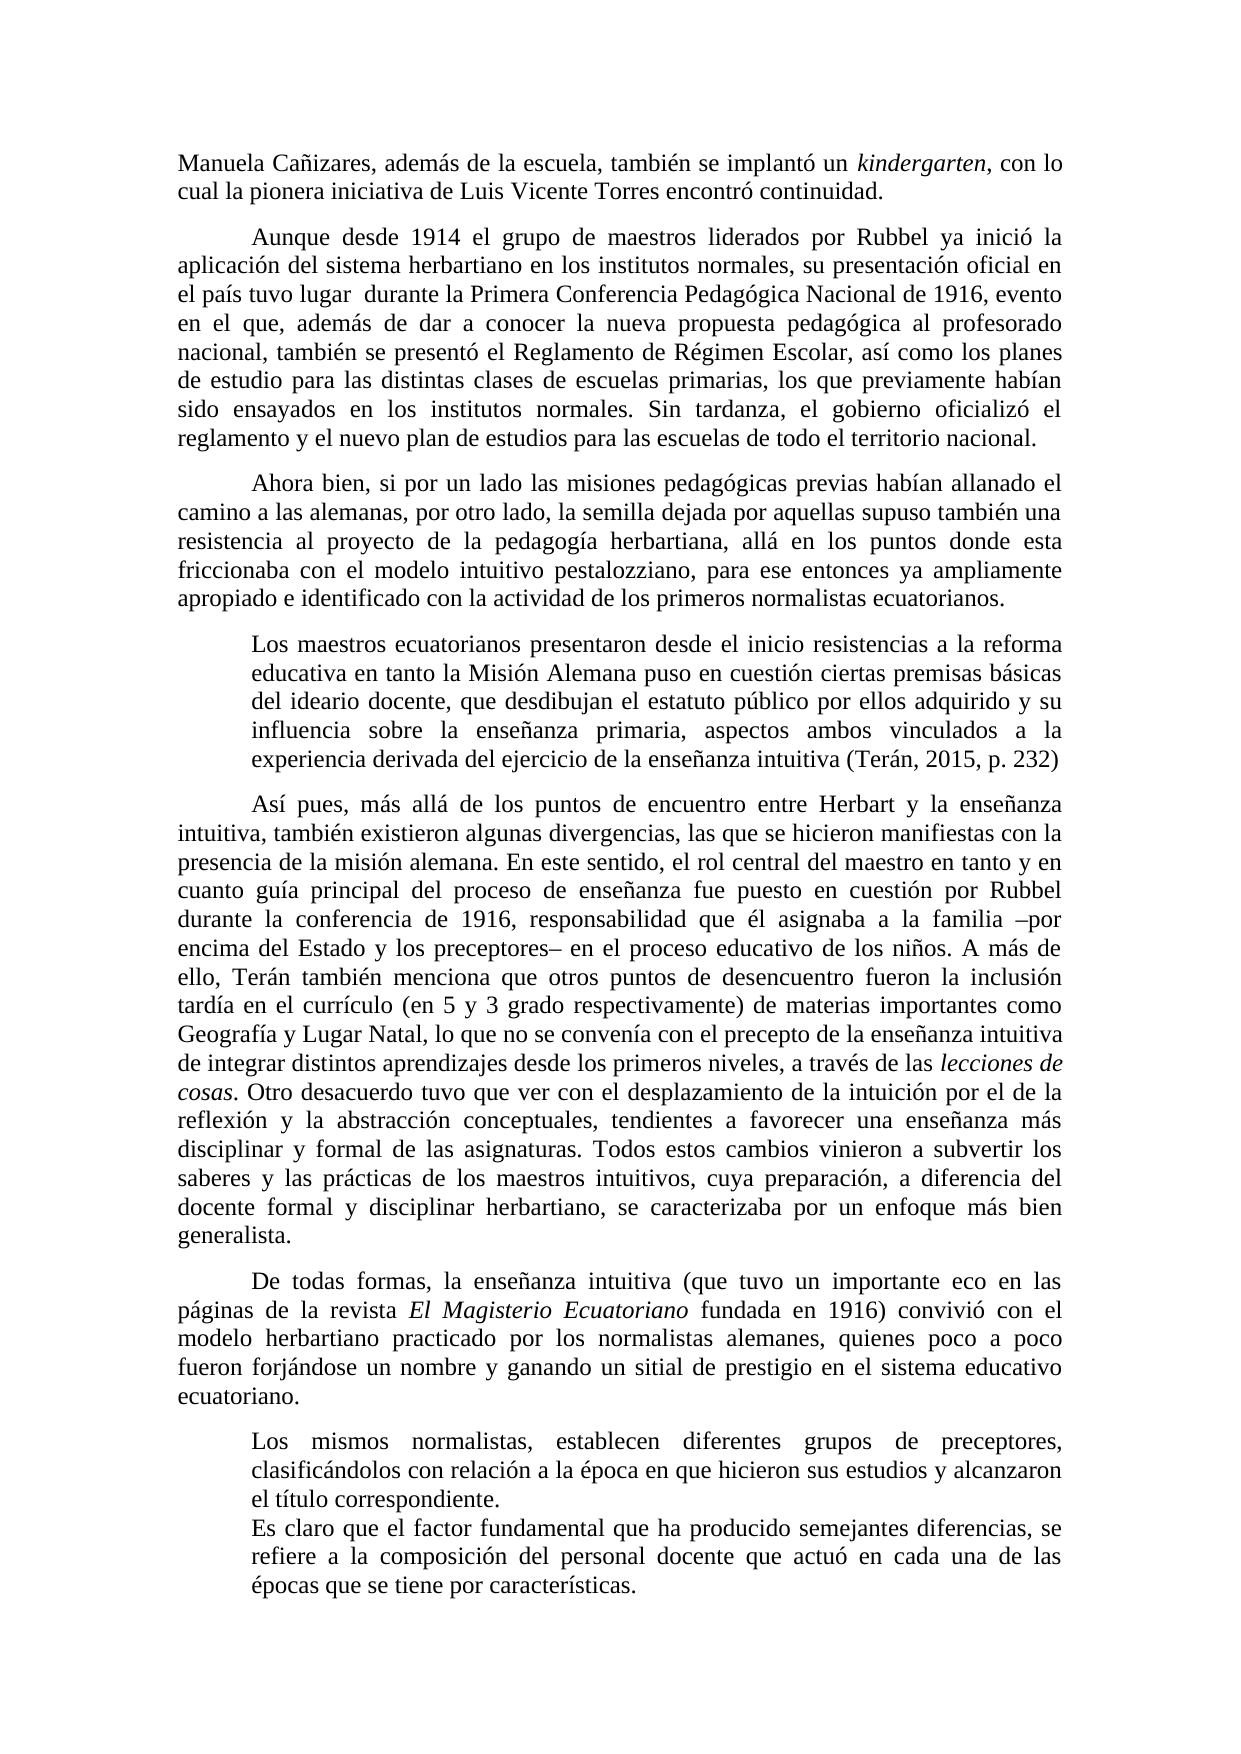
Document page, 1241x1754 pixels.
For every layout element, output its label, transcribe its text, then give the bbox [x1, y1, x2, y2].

text Los maestros ecuatorianos presentaron desde el inicio resistencias a la reforma educativa en tanto la Misión Alemana puso en cuestión ciertas premisas básicas del ideario docente, que desdibujan el estatuto público por ellos adquirido y su influencia sobre la enseñanza primaria, aspectos ambos vinculados a la experiencia derivada del ejercicio de la enseñanza intuitiva (Terán, 2015, p. 232) [251, 629, 1063, 773]
text Ahora bien, si por un lado las misiones pedagógicas previas habían allanado el camino a las alemanas, por otro lado, la semilla dejada por aquellas supuso también una resistencia al proyecto de la pedagogía herbartiana, allá en los puntos donde esta friccionaba con el modelo intuitivo pestalozziano, para ese entonces ya ampliamente apropiado e identificado con la actividad de los primeros normalistas ecuatorianos. [177, 468, 1063, 612]
text Aunque desde 1914 el grupo de maestros liderados por Rubbel ya inició la aplicación del sistema herbartiano en los institutos normales, su presentación oficial en el país tuvo lugar durante la Primera Conferencia Pedagógica Nacional de 1916, evento en el que, además de dar a conocer la nueva propuesta pedagógica al profesorado nacional, también se presentó el Reglamento de Régimen Escolar, así como los planes de estudio para las distintas clases de escuelas primarias, los que previamente habían sido ensayados en los institutos normales. Sin tardanza, el gobierno oficializó el reglamento y el nuevo plan de estudios para las escuelas de todo el territorio nacional. [177, 222, 1063, 452]
text Es claro que el factor fundamental que ha producido semejantes diferencias, se refiere a la composición del personal docente que actuó en cada una de las épocas que se tiene por características. [251, 1513, 1063, 1599]
text Los mismos normalistas, establecen diferentes grupos de preceptores, clasificándolos con relación a la época en que hicieron sus estudios y alcanzaron el título correspondiente. [251, 1426, 1063, 1513]
text De todas formas, la enseñanza intuitiva (que tuvo un importante eco en las páginas de la revista El Magisterio Ecuatoriano fundada en 1916) convivió con el modelo herbartiano practicado por los normalistas alemanes, quienes poco a poco fueron forjándose un nombre y ganando un sitial de prestigio en el sistema educativo ecuatoriano. [177, 1266, 1063, 1410]
text Así pues, más allá de los puntos de encuentro entre Herbart y la enseñanza intuitiva, también existieron algunas divergencias, las que se hicieron manifiestas con la presencia de la misión alemana. En este sentido, el rol central del maestro en tanto y en cuanto guía principal del proceso de enseñanza fue puesto en cuestión por Rubbel durante la conferencia de 1916, responsabilidad que él asignaba a la familia –por encima del Estado y los preceptores– en el proceso educativo de los niños. A más de ello, Terán también menciona que otros puntos de desencuentro fueron la inclusión tardía en el currículo (en 5 y 3 grado respectivamente) de materias importantes como Geografía y Lugar Natal, lo que no se convenía con el precepto de la enseñanza intuitiva de integrar distintos aprendizajes desde los primeros niveles, a través de las lecciones de cosas. Otro desacuerdo tuvo que ver con el desplazamiento de la intuición por el de la reflexión y la abstracción conceptuales, tendientes a favorecer una enseñanza más disciplinar y formal de las asignaturas. Todos estos cambios vinieron a subvertir los saberes y las prácticas de los maestros intuitivos, cuya preparación, a diferencia del docente formal y disciplinar herbartiano, se caracterizaba por un enfoque más bien generalista. [177, 789, 1063, 1249]
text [177, 148, 1063, 205]
